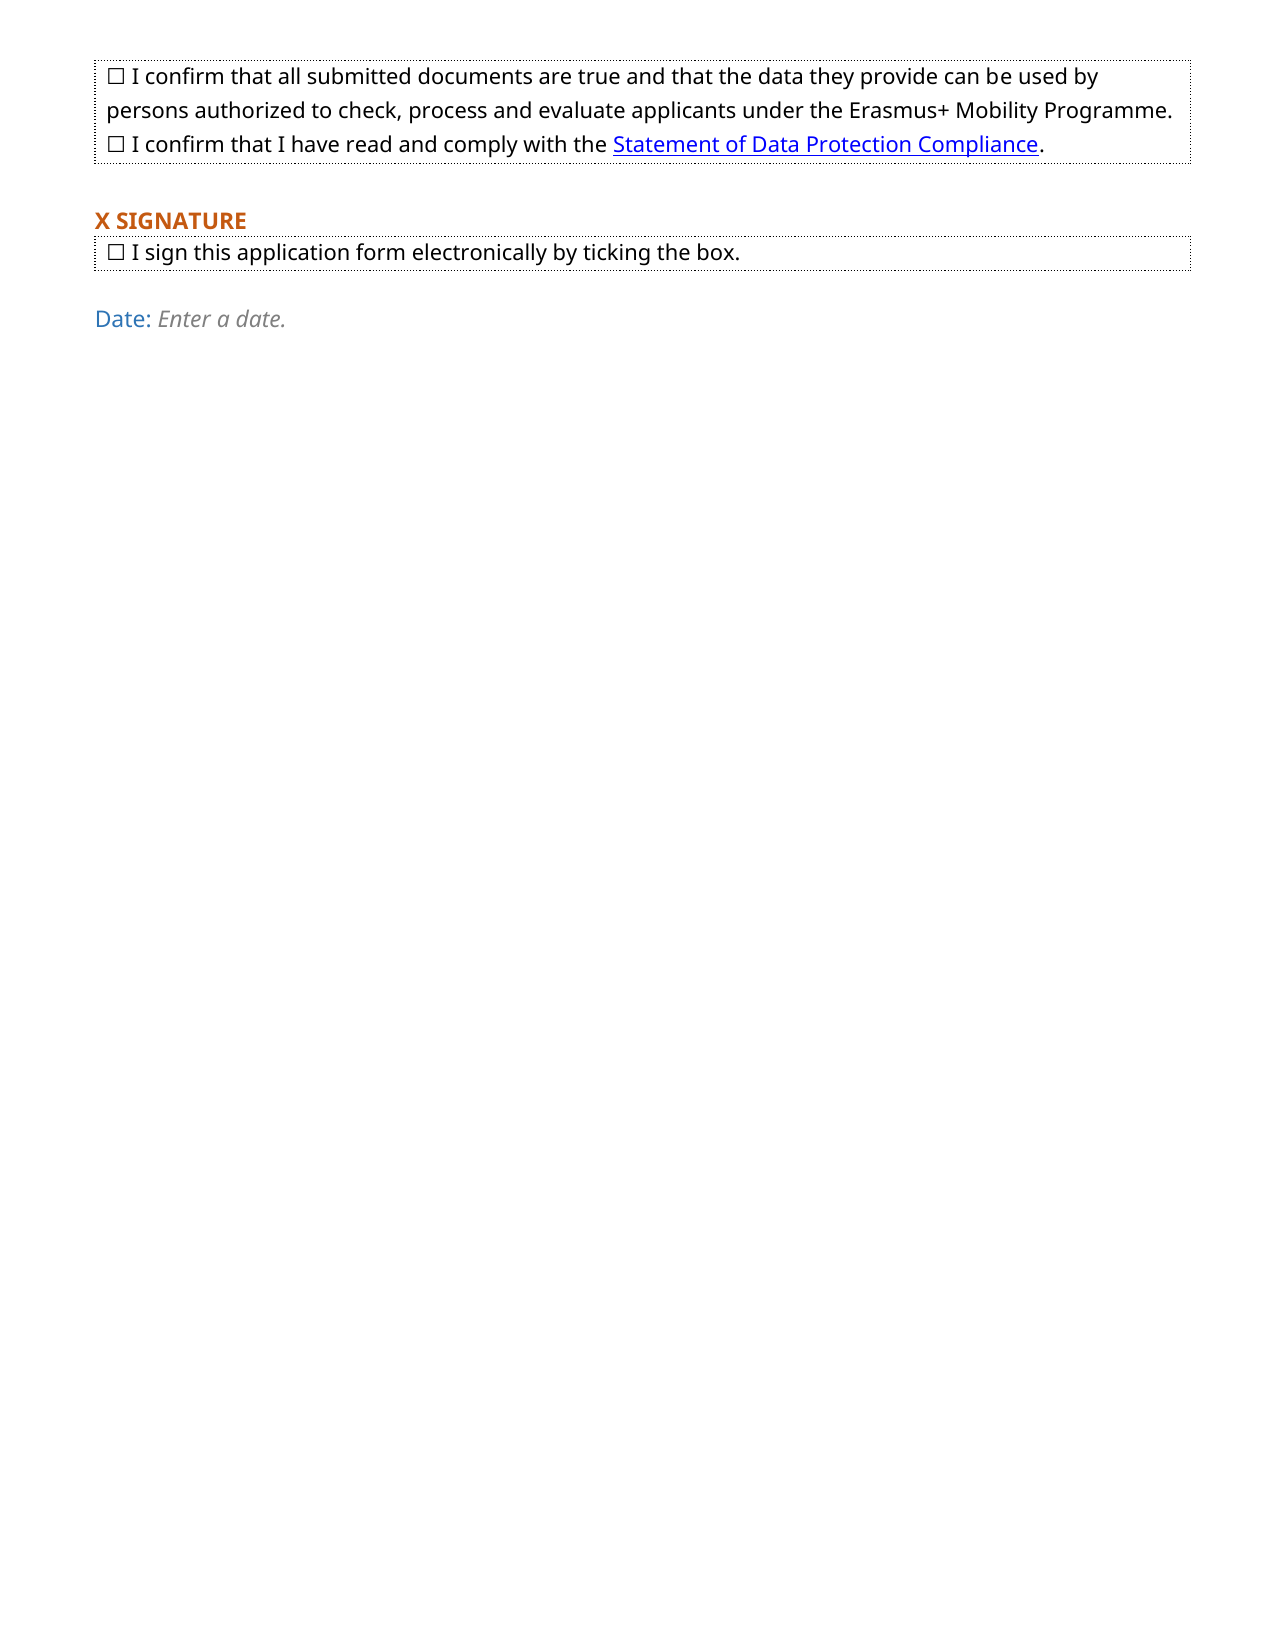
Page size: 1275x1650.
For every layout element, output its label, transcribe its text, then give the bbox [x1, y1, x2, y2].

text X SIGNATURE [94, 205, 1191, 236]
table_header I sign this application form electronically by ticking the box. [95, 236, 1191, 270]
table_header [95, 60, 1191, 163]
text Date: [94, 303, 1191, 334]
